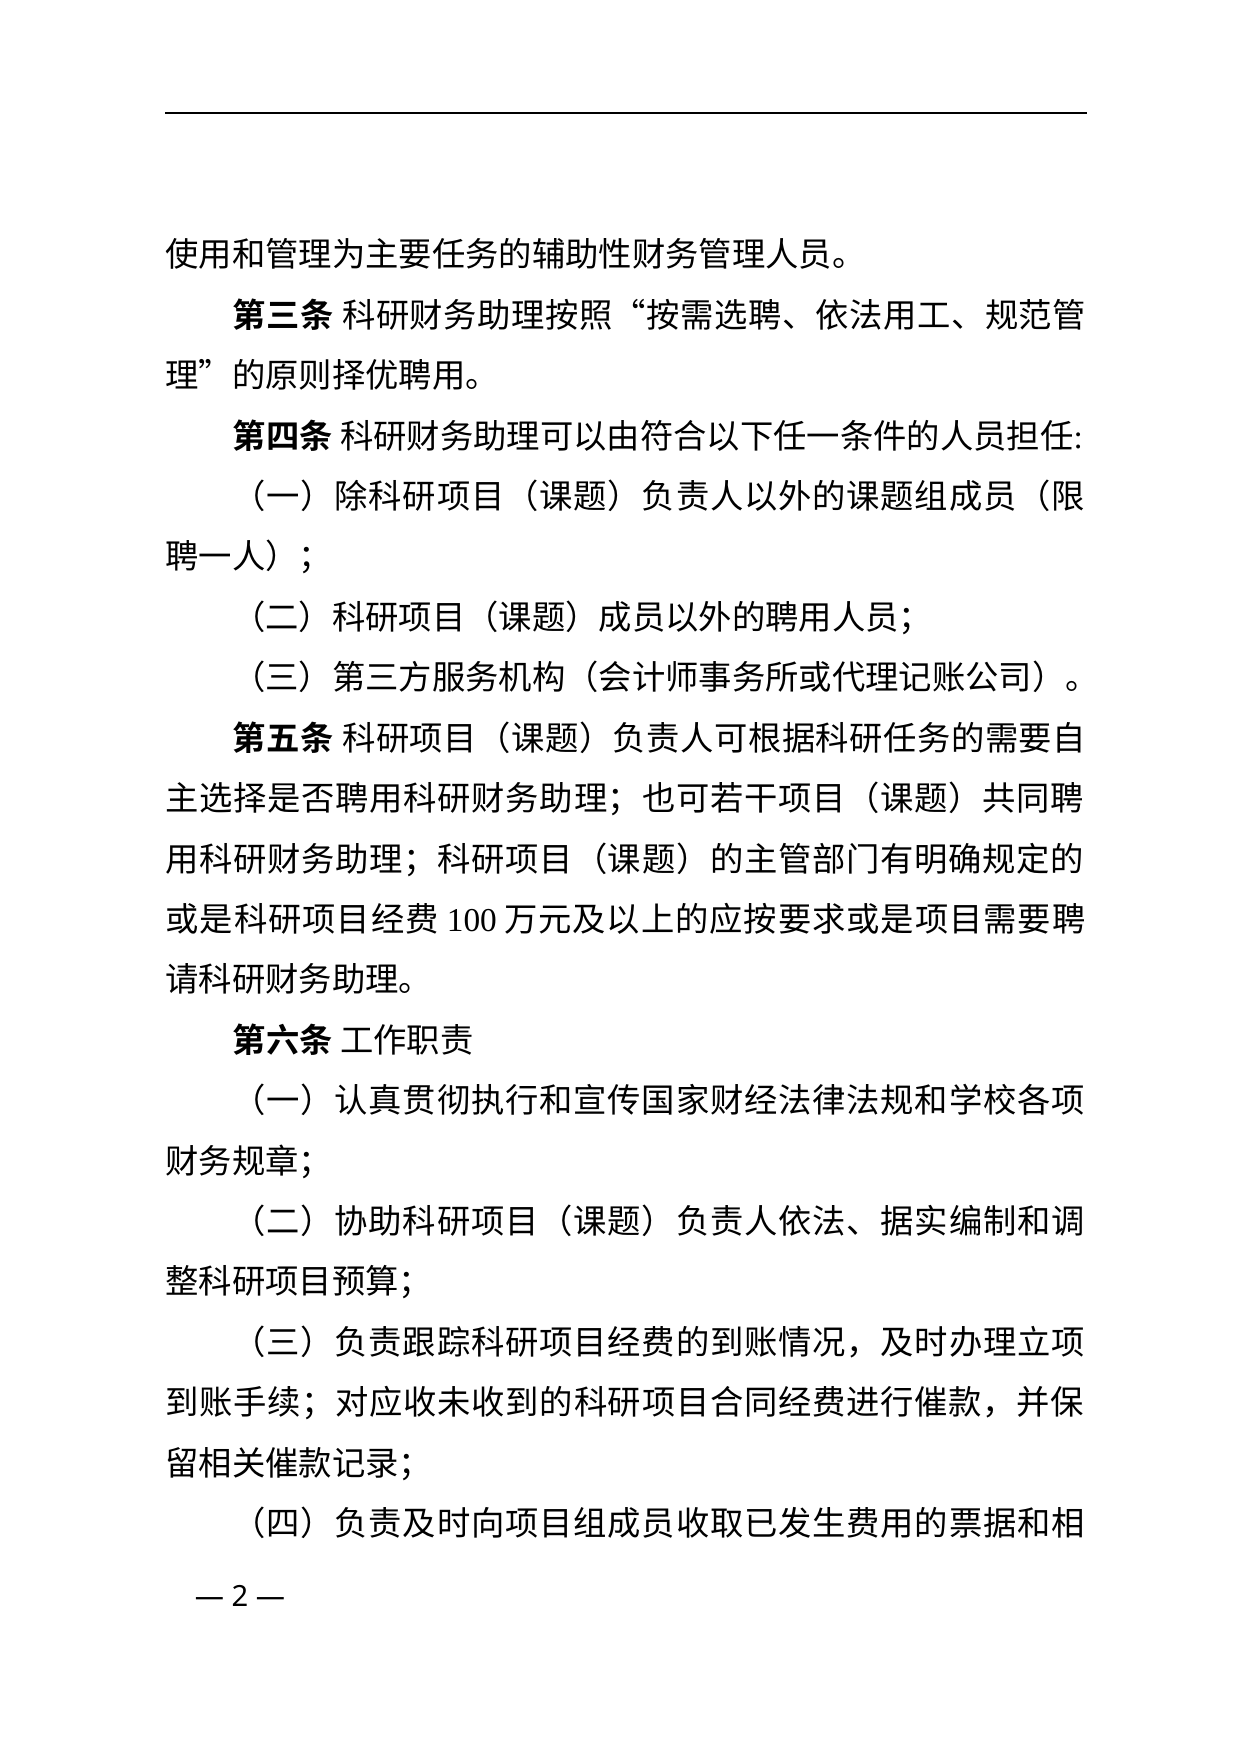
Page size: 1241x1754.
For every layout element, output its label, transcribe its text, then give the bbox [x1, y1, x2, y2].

text （三）负责跟踪科研项目经费的到账情况，及时办理立项到账手续；对应收未收到的科研项目合同经费进行催款，并保留相关催款记录； [165, 1306, 1087, 1487]
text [165, 218, 1087, 279]
text （二）科研项目（课题）成员以外的聘用人员； [165, 581, 1087, 641]
text 第四条 科研财务助理可以由符合以下任一条件的人员担任: [165, 400, 1087, 460]
text 第三条 科研财务助理按照“按需选聘、依法用工、规范管理”的原则择优聘用。 [165, 279, 1087, 400]
text 第六条 工作职责 [165, 1004, 1087, 1064]
text （三）第三方服务机构（会计师事务所或代理记账公司）。 [165, 641, 1087, 702]
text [165, 1487, 1087, 1548]
text （二）协助科研项目（课题）负责人依法、据实编制和调整科研项目预算； [165, 1185, 1087, 1306]
text （一）认真贯彻执行和宣传国家财经法律法规和学校各项财务规章； [165, 1064, 1087, 1185]
text 第五条 科研项目（课题）负责人可根据科研任务的需要自主选择是否聘用科研财务助理；也可若干项目（课题）共同聘用科研财务助理；科研项目（课题）的主管部门有明确规定的或是科研项目经费100万元及以上的应按要求或是项目需要聘请科研财务助理。 [165, 702, 1087, 1004]
text （一）除科研项目（课题）负责人以外的课题组成员（限聘一人）； [165, 460, 1087, 581]
